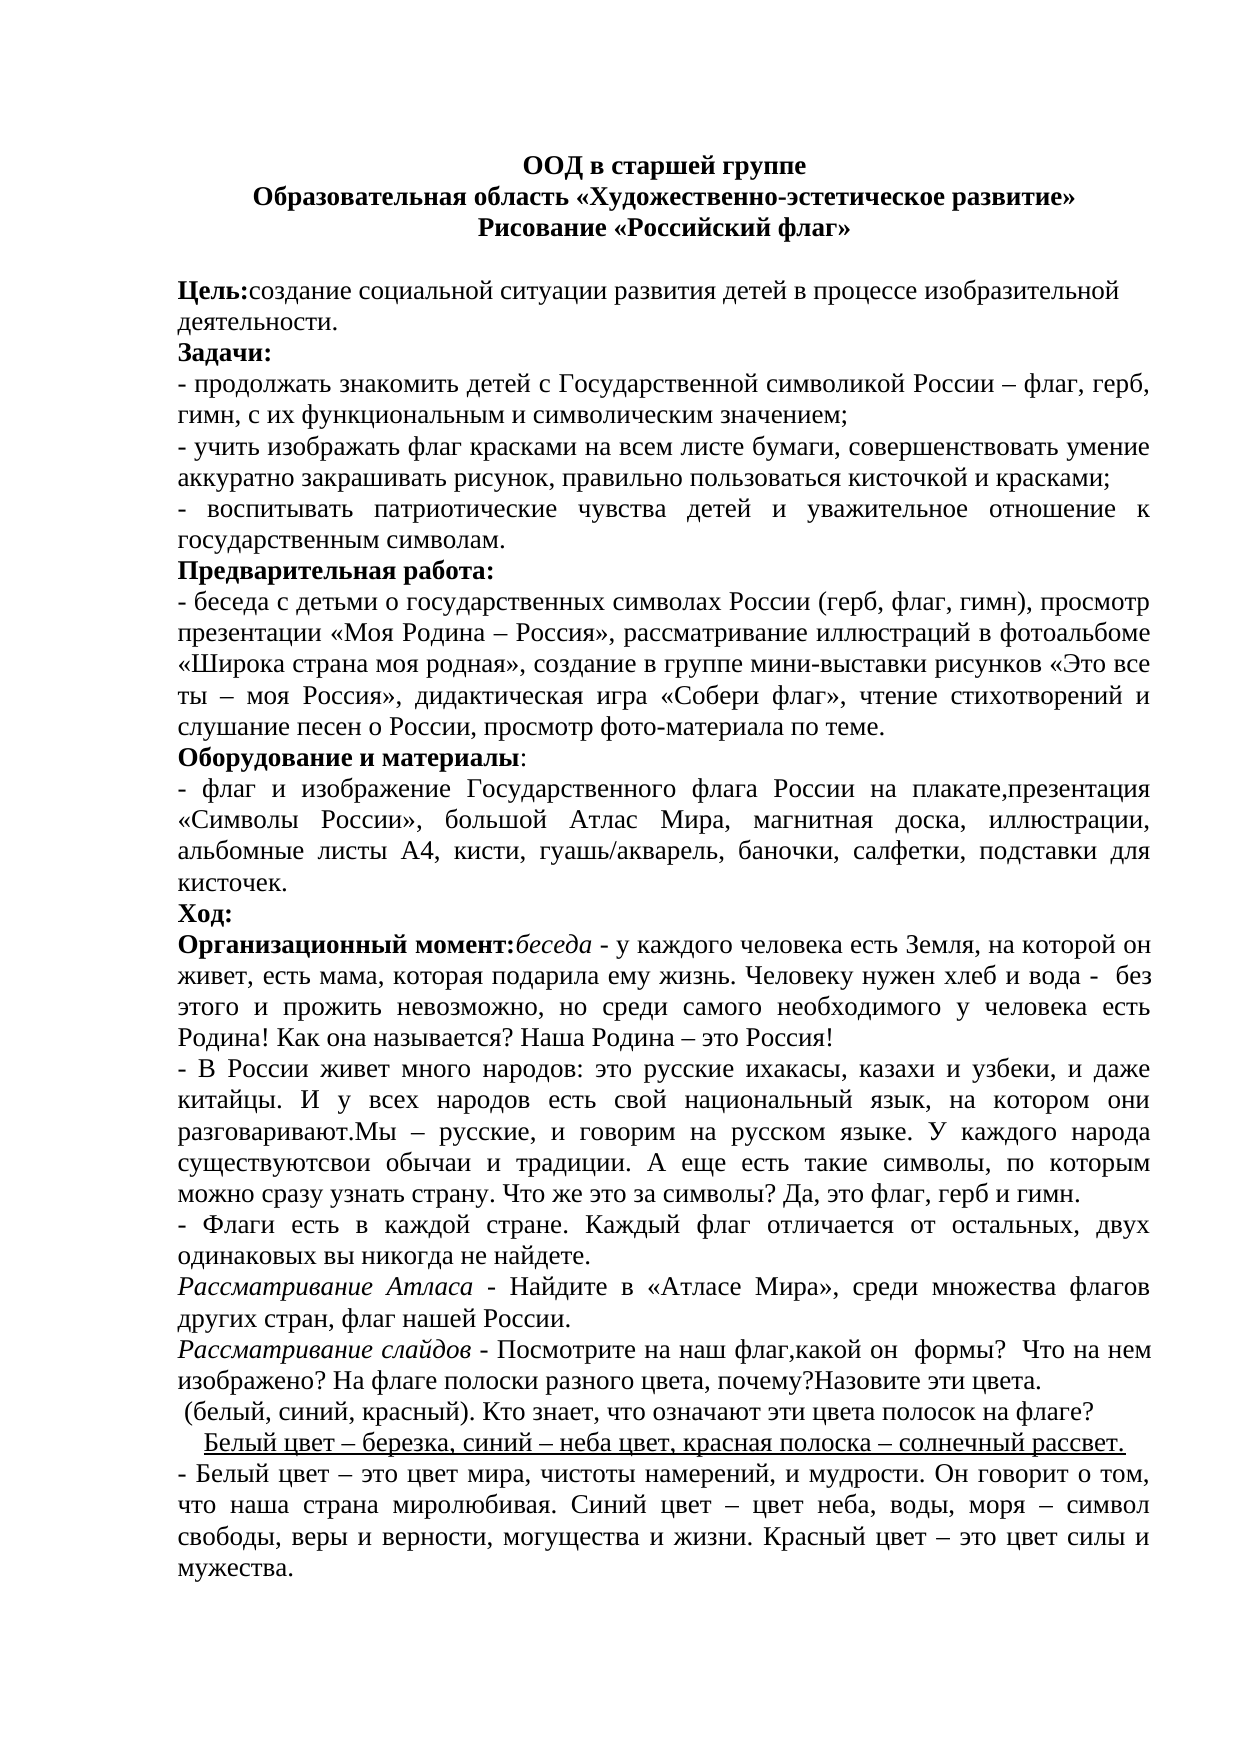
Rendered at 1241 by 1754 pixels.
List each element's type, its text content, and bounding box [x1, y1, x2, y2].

text Оборудование и материалы: [177, 741, 1152, 772]
text - продолжать знакомить детей с Государственной символикой России – флаг, герб, гимн, с их функциональным и символическим значением; [177, 367, 1152, 429]
text Организационный момент:беседа - у каждого человека есть Земля, на которой он живет, есть мама, которая подарила ему жизнь. Человеку нужен хлеб и вода - без этого и прожить невозможно, но среди самого необходимого у человека есть Родина! Как она называется? Наша Родина – это Россия! [177, 928, 1152, 1052]
text - воспитывать патриотические чувства детей и уважительное отношение к государственным символам. [177, 492, 1152, 554]
text Предварительная работа: [177, 554, 1152, 585]
text Задачи: [177, 336, 1152, 367]
text ООД в старшей группе [177, 149, 1152, 180]
text - беседа с детьми о государственных символах России (герб, флаг, гимн), просмотр презентации «Моя Родина – Россия», рассматривание иллюстраций в фотоальбоме «Широка страна моя родная», создание в группе мини-выставки рисунков «Это все ты – моя Россия», дидактическая игра «Собери флаг», чтение стихотворений и слушание песен о России, просмотр фото-материала по теме. [177, 585, 1152, 741]
text Рассматривание слайдов - Посмотрите на наш флаг,какой он формы? Что на нем изображено? На флаге полоски разного цвета, почему?Назовите эти цвета. [177, 1333, 1152, 1395]
text - учить изображать флаг красками на всем листе бумаги, совершенствовать умение аккуратно закрашивать рисунок, правильно пользоваться кисточкой и красками; [177, 429, 1152, 492]
text - Белый цвет – это цвет мира, чистоты намерений, и мудрости. Он говорит о том, что наша страна миролюбивая. Синий цвет – цвет неба, воды, моря – символ свободы, веры и верности, могущества и жизни. Красный цвет – это цвет силы и мужества. [177, 1457, 1152, 1582]
text Цель:создание социальной ситуации развития детей в процессе изобразительной деятельности. [177, 274, 1152, 336]
text Рассматривание Атласа - Найдите в «Атласе Мира», среди множества флагов других стран, флаг нашей России. [177, 1271, 1152, 1333]
text Белый цвет – березка, синий – неба цвет, красная полоска – солнечный рассвет. [177, 1426, 1152, 1457]
text - Флаги есть в каждой стране. Каждый флаг отличается от остальных, двух одинаковых вы никогда не найдете. [177, 1208, 1152, 1271]
text - флаг и изображение Государственного флага России на плакате,презентация «Символы России», большой Атлас Мира, магнитная доска, иллюстрации, альбомные листы А4, кисти, гуашь/акварель, баночки, салфетки, подставки для кисточек. [177, 772, 1152, 897]
text Ход: [177, 897, 1152, 928]
text (белый, синий, красный). Кто знает, что означают эти цвета полосок на флаге? [177, 1395, 1152, 1426]
text Рисование «Российский флаг» [177, 212, 1152, 243]
text - В России живет много народов: это русские ихакасы, казахи и узбеки, и даже китайцы. И у всех народов есть свой национальный язык, на котором они разговаривают.Мы – русские, и говорим на русском языке. У каждого народа существуютсвои обычаи и традиции. А еще есть такие символы, по которым можно сразу узнать страну. Что же это за символы? Да, это флаг, герб и гимн. [177, 1052, 1152, 1208]
text Образовательная область «Художественно-эстетическое развитие» [177, 180, 1152, 212]
